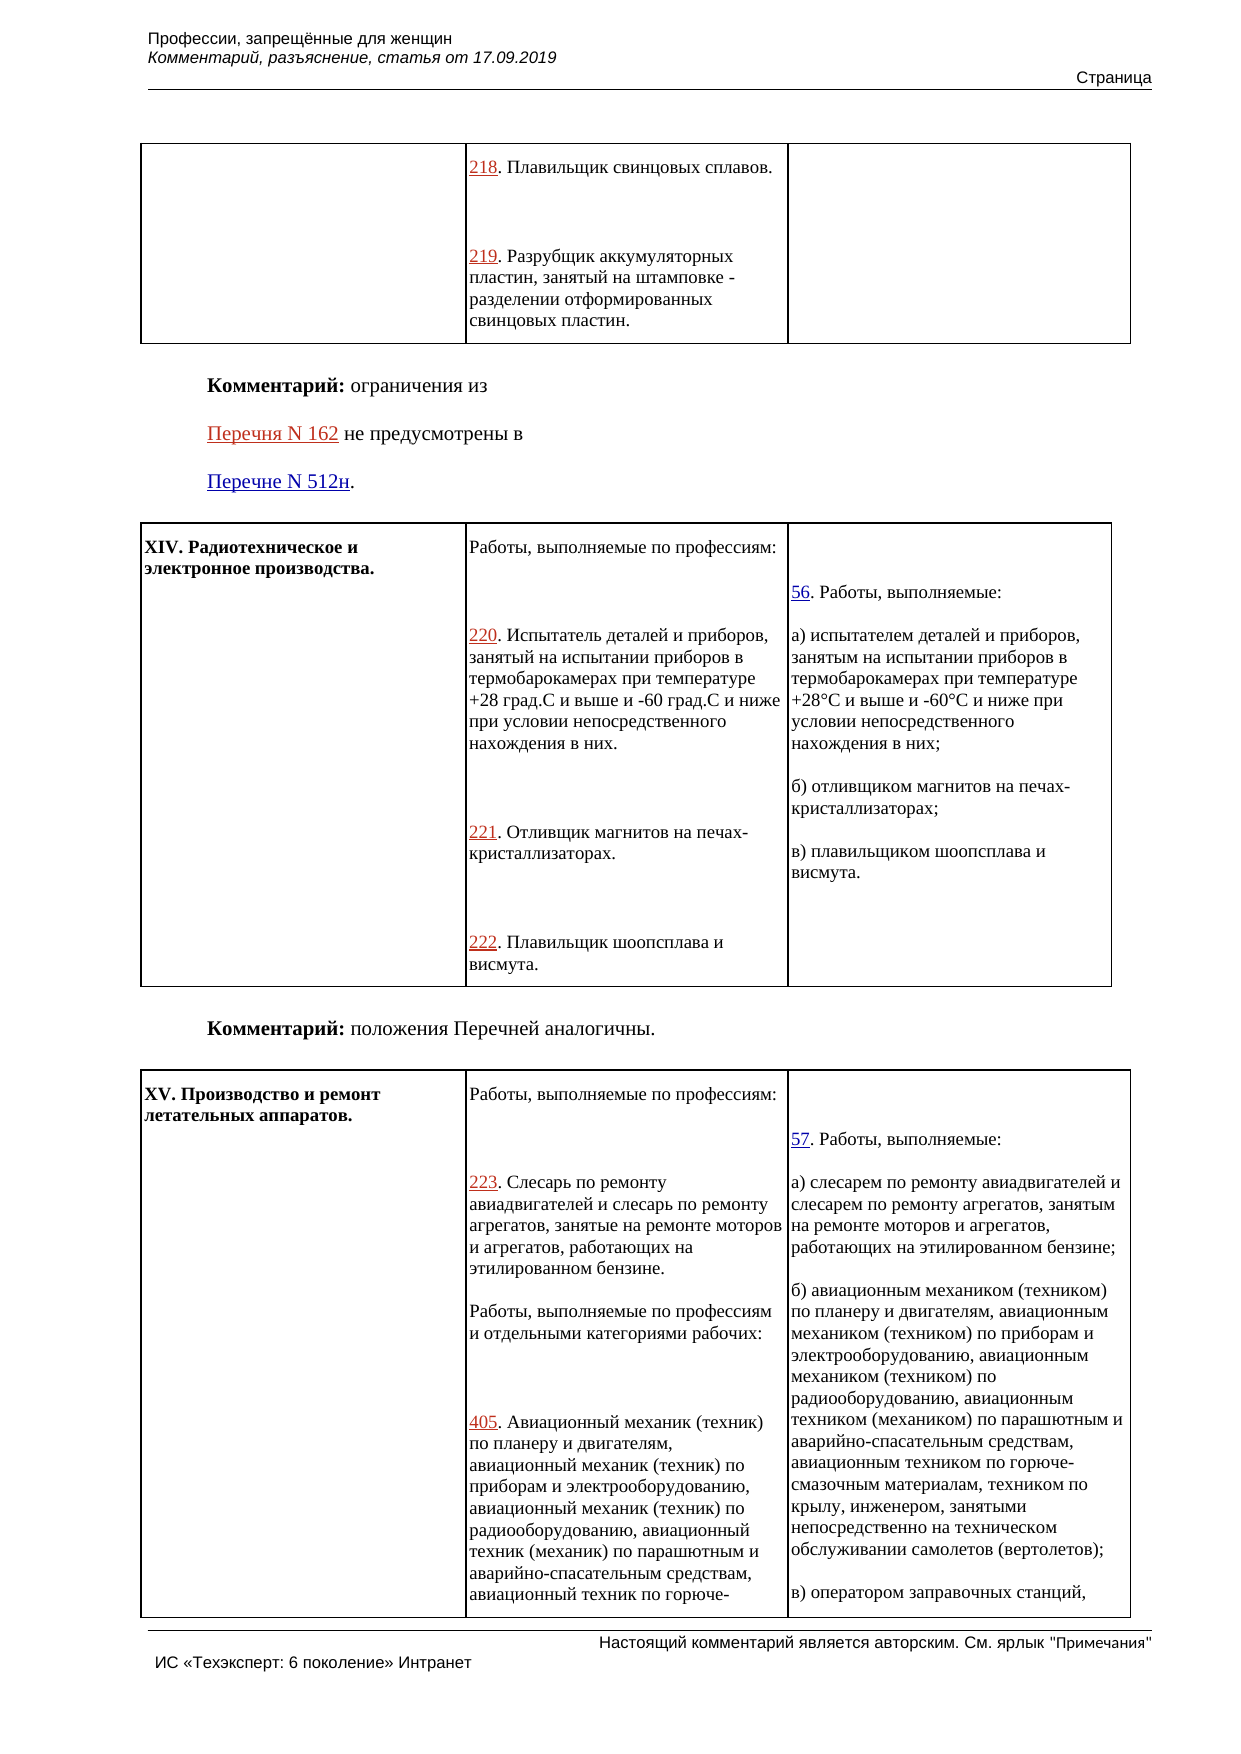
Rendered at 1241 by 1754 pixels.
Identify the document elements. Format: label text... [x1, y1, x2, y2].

table_header Работы, выполняемые по профессиям: 220. Испытатель деталей и приборов, занятый на испытании приборов в термобарокамерах при температуре +28 град.С и выше и -60 град.С и ниже при условии непосредственного нахождения в них. 221. Отливщик магнитов на печах-кристаллизаторах. 222. Плавильщик шоопсплава и висмута. [467, 524, 787, 986]
table_header - [789, 144, 1130, 343]
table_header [142, 144, 465, 343]
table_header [467, 1071, 787, 1617]
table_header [789, 1071, 1130, 1617]
table_header XIV. Радиотехническое и электронное производства. [142, 524, 465, 986]
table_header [467, 144, 787, 343]
table_header 56. Работы, выполняемые: а) испытателем деталей и приборов, занятым на испытании приборов в термобарокамерах при температуре +28°С и выше и -60°С и ниже при условии непосредственного нахождения в них; б) отливщиком магнитов на печах-кристаллизаторах; в) плавильщиком шоопсплава и висмута. [789, 524, 1111, 986]
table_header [142, 1071, 465, 1617]
text Перечне N 512н. [148, 469, 1152, 493]
text Комментарий: ограничения из [148, 373, 1152, 397]
text Перечня N 162 не предусмотрены в [148, 421, 1152, 445]
text Комментарий: положения Перечней аналогичны. [148, 1016, 1152, 1040]
